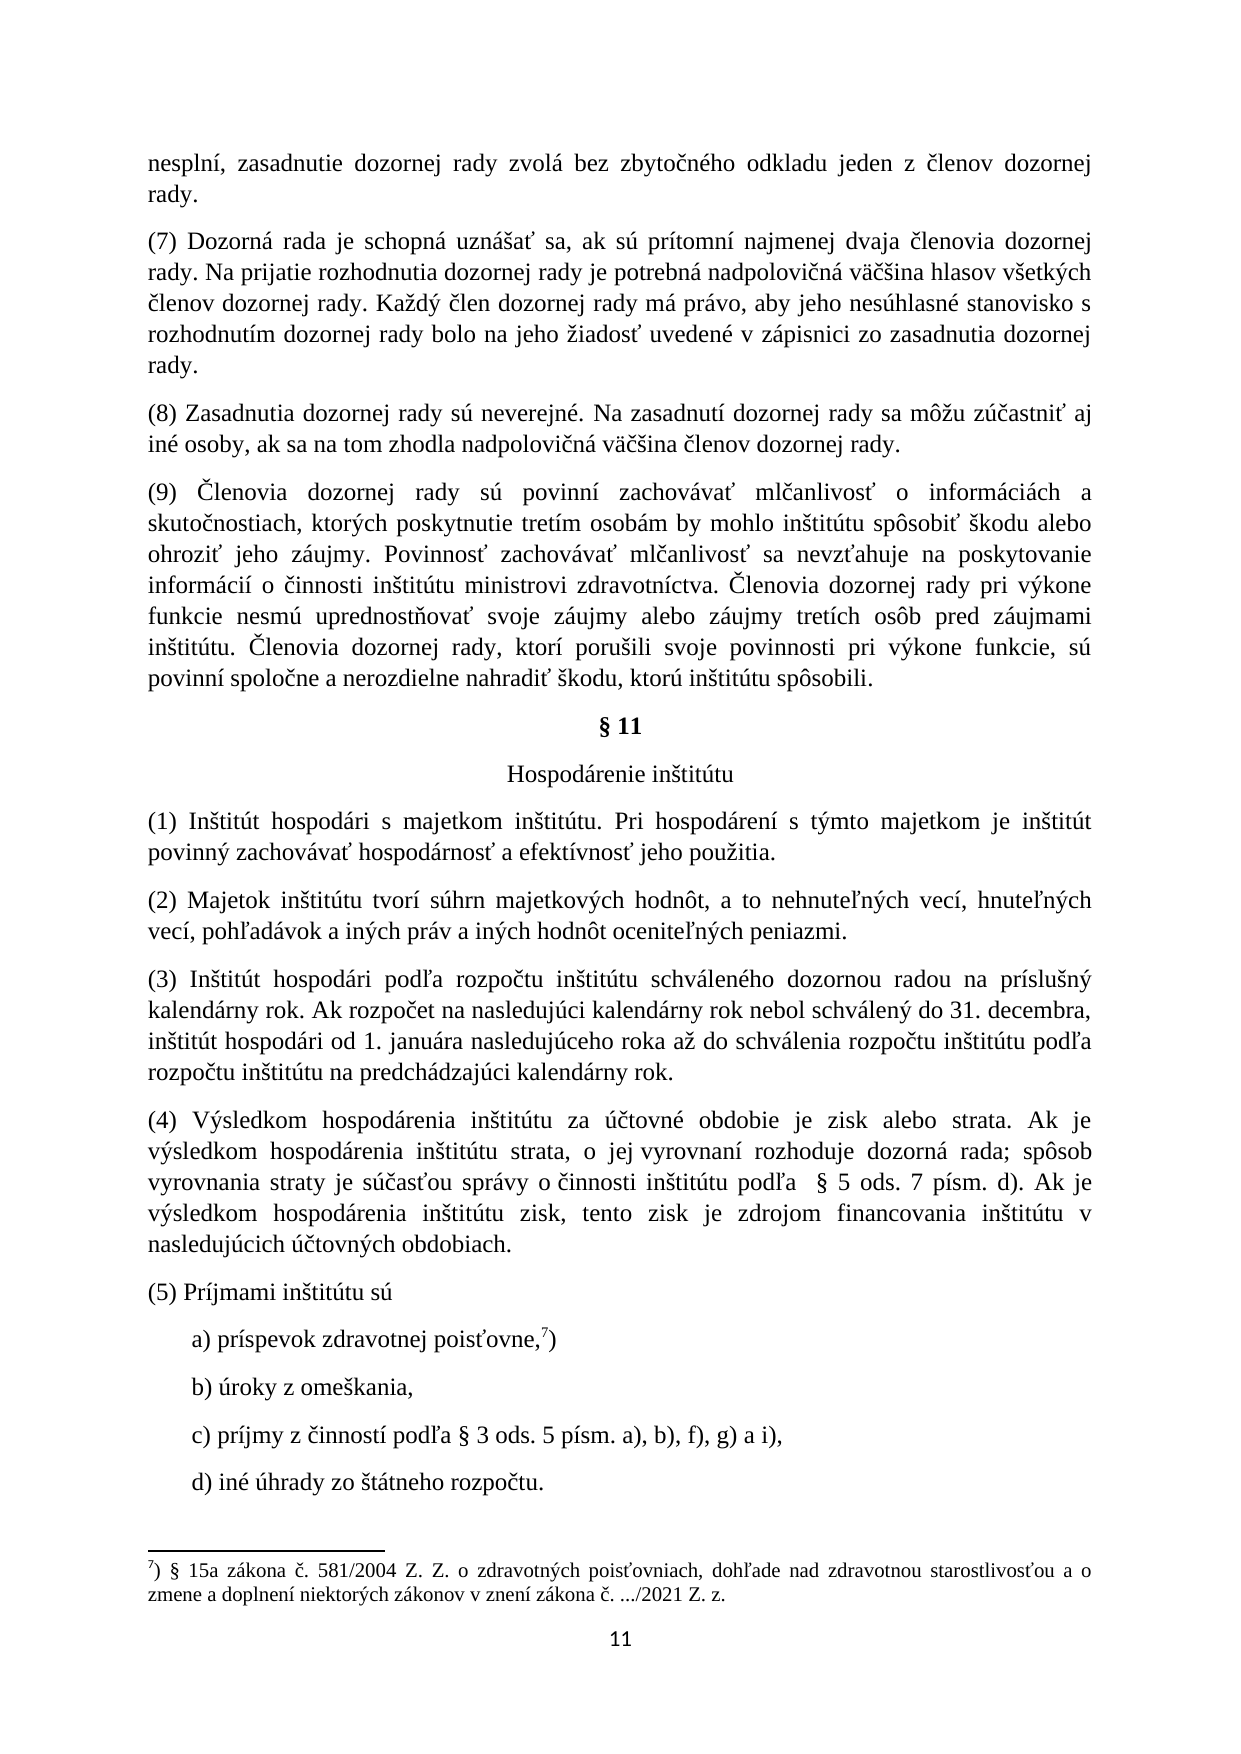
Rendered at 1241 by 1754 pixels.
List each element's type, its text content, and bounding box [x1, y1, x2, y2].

text a) príspevok zdravotnej poisťovne,) [148, 1324, 1093, 1353]
text d) iné úhrady zo štátneho rozpočtu. [148, 1467, 1093, 1496]
text (3) Inštitút hospodári podľa rozpočtu inštitútu schváleného dozornou radou na príslušný kalendárny rok. Ak rozpočet na nasledujúci kalendárny rok nebol schválený do 31. decembra, inštitút hospodári od 1. januára nasledujúceho roka až do schválenia rozpočtu inštitútu podľa rozpočtu inštitútu na predchádzajúci kalendárny rok. [148, 964, 1093, 1086]
text (8) Zasadnutia dozornej rady sú neverejné. Na zasadnutí dozornej rady sa môžu zúčastniť aj iné osoby, ak sa na tom zhodla nadpolovičná väčšina členov dozornej rady. [148, 398, 1093, 458]
text Hospodárenie inštitútu [148, 759, 1093, 787]
text (5) Príjmami inštitútu sú [148, 1277, 1093, 1305]
text b) úroky z omeškania, [148, 1372, 1093, 1401]
text § 11 [148, 711, 1093, 740]
text (9) Členovia dozornej rady sú povinní zachovávať mlčanlivosť o informáciách a skutočnostiach, ktorých poskytnutie tretím osobám by mohlo inštitútu spôsobiť škodu alebo ohroziť jeho záujmy. Povinnosť zachovávať mlčanlivosť sa nevzťahuje na poskytovanie informácií o činnosti inštitútu ministrovi zdravotníctva. Členovia dozornej rady pri výkone funkcie nesmú uprednostňovať svoje záujmy alebo záujmy tretích osôb pred záujmami inštitútu. Členovia dozornej rady, ktorí porušili svoje povinnosti pri výkone funkcie, sú povinní spoločne a nerozdielne nahradiť škodu, ktorú inštitútu spôsobili. [148, 477, 1093, 692]
text (7) Dozorná rada je schopná uznášať sa, ak sú prítomní najmenej dvaja členovia dozornej rady. Na prijatie rozhodnutia dozornej rady je potrebná nadpolovičná väčšina hlasov všetkých členov dozornej rady. Každý člen dozornej rady má právo, aby jeho nesúhlasné stanovisko s rozhodnutím dozornej rady bolo na jeho žiadosť uvedené v zápisnici zo zasadnutia dozornej rady. [148, 226, 1093, 379]
text (2) Majetok inštitútu tvorí súhrn majetkových hodnôt, a to nehnuteľných vecí, hnuteľných vecí, pohľadávok a iných práv a iných hodnôt oceniteľných peniazmi. [148, 885, 1093, 945]
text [148, 148, 1093, 207]
text (4) Výsledkom hospodárenia inštitútu za účtovné obdobie je zisk alebo strata. Ak je výsledkom hospodárenia inštitútu strata, o jej vyrovnaní rozhoduje dozorná rada; spôsob vyrovnania straty je súčasťou správy o činnosti inštitútu podľa § 5 ods. 7 písm. d). Ak je výsledkom hospodárenia inštitútu zisk, tento zisk je zdrojom financovania inštitútu v nasledujúcich účtovných obdobiach. [148, 1105, 1093, 1258]
text (1) Inštitút hospodári s majetkom inštitútu. Pri hospodárení s týmto majetkom je inštitút povinný zachovávať hospodárnosť a efektívnosť jeho použitia. [148, 806, 1093, 866]
text c) príjmy z činností podľa § 3 ods. 5 písm. a), b), f), g) a i), [148, 1420, 1093, 1448]
